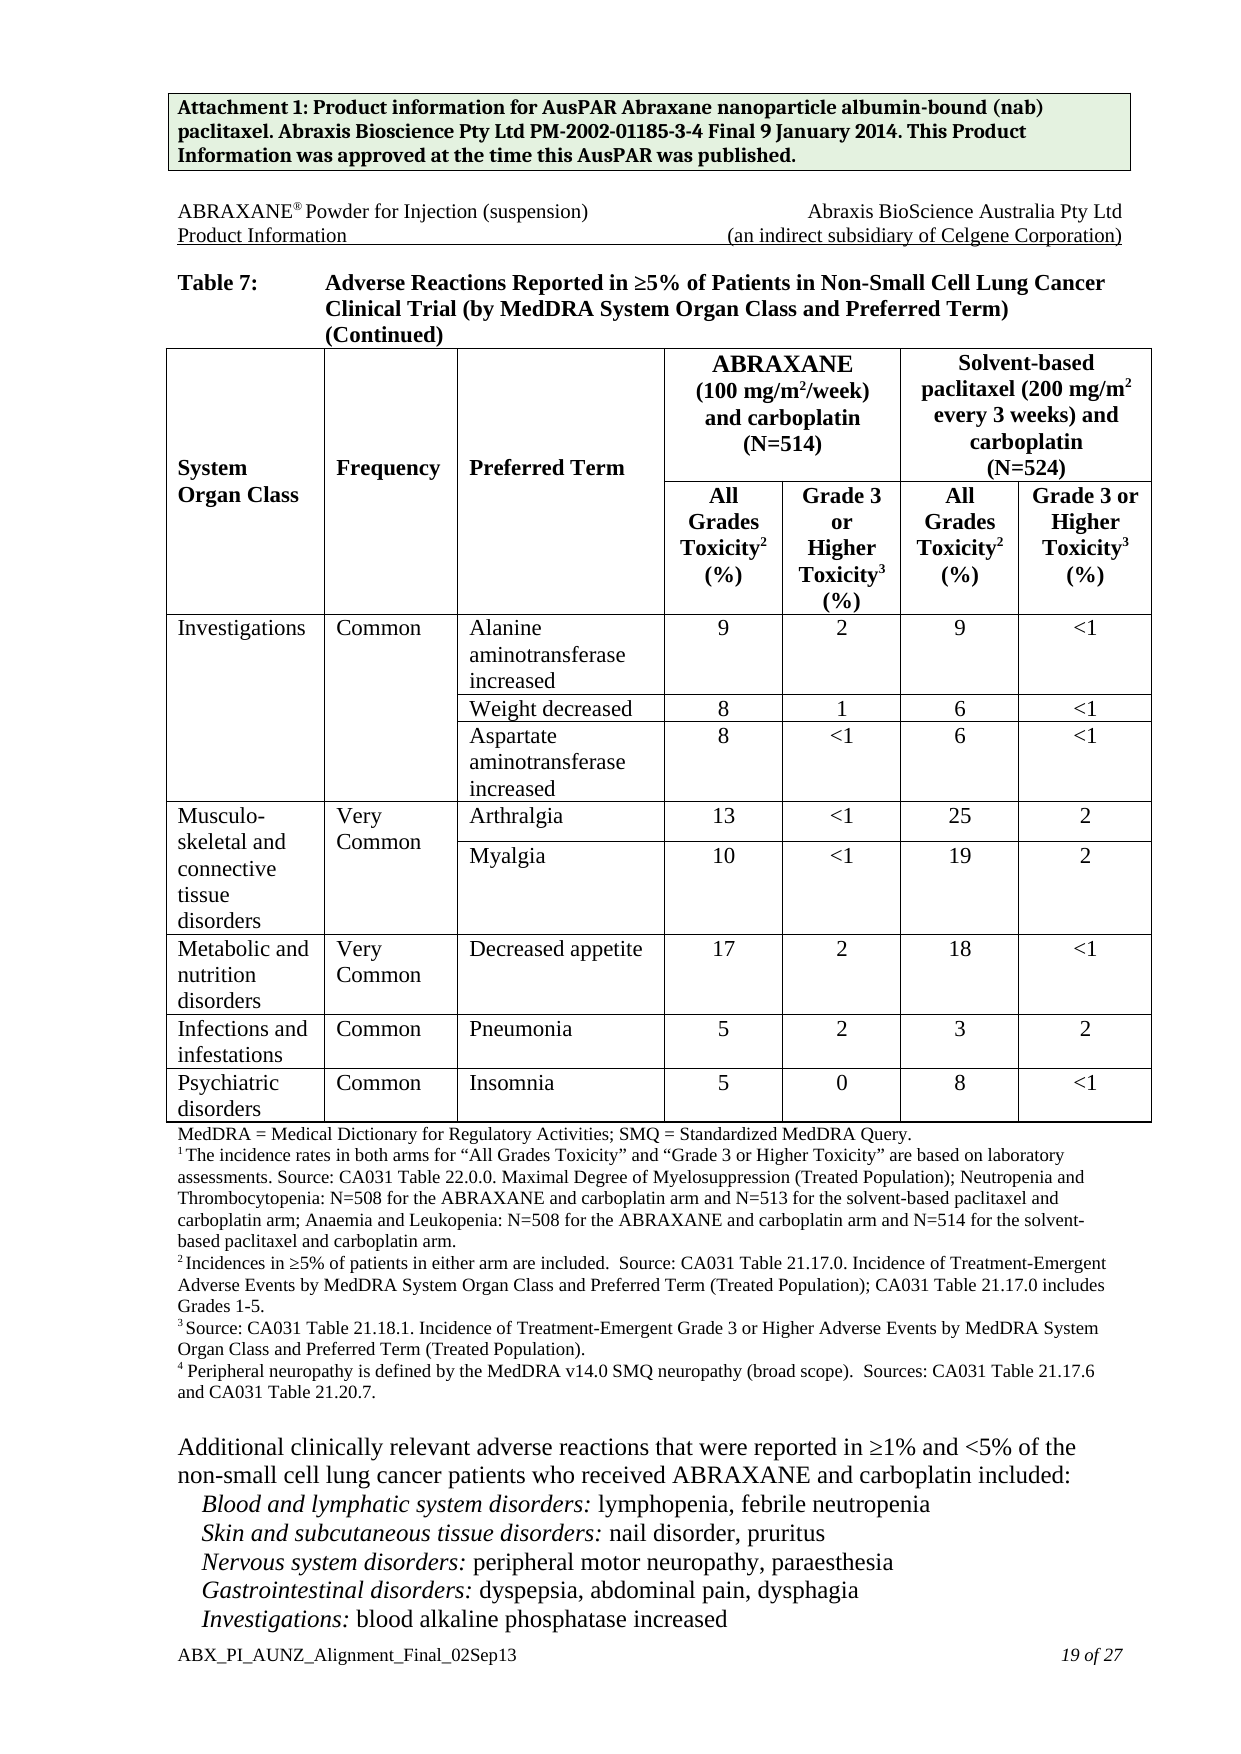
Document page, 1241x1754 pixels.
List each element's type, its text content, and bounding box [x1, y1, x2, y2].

table_header Solvent-based paclitaxel (200 mg/m2 every 3 weeks) and carboplatin (N=524) [901, 349, 1151, 481]
table_cell Grade 3 or Higher Toxicity3 (%) [1019, 482, 1151, 613]
table_cell 2 [1019, 842, 1151, 934]
table_cell 18 [901, 935, 1018, 1014]
table_cell 25 [901, 802, 1018, 841]
table_cell 2 [783, 935, 900, 1014]
text 2 Incidences in ≥5% of patients in either arm are included. Source: CA031 Table 21.17.0. Incidence of Treatment-Emergent Adverse Events by MedDRA System Organ Class and Preferred Term (Treated Population); CA031 Table 21.17.0 includes Grades 1-5. [177, 1252, 1122, 1317]
table_cell 9 [901, 615, 1018, 693]
table_header Preferred Term [458, 349, 664, 613]
table_cell Grade 3 or Higher Toxicity3 (%) [783, 482, 900, 613]
table_cell Investigations [167, 615, 324, 801]
table_cell Pneumonia [458, 1015, 664, 1068]
text 3 Source: CA031 Table 21.18.1. Incidence of Treatment-Emergent Grade 3 or Higher Adverse Events by MedDRA System Organ Class and Preferred Term (Treated Population). [177, 1317, 1122, 1360]
table_cell Alanine aminotransferase increased [458, 615, 664, 693]
text Investigations: blood alkaline phosphatase increased [201, 1604, 1122, 1633]
table_cell Psychiatric disorders [167, 1069, 324, 1121]
table_cell Common [325, 615, 457, 801]
table_cell 10 [665, 842, 782, 934]
text Blood and lymphatic system disorders: lymphopenia, febrile neutropenia [201, 1489, 1122, 1518]
table_cell 8 [665, 695, 782, 721]
table_cell 2 [1019, 802, 1151, 841]
table_cell 17 [665, 935, 782, 1014]
table_cell Metabolic and nutrition disorders [167, 935, 324, 1014]
text Gastrointestinal disorders: dyspepsia, abdominal pain, dysphagia [201, 1575, 1122, 1604]
text MedDRA = Medical Dictionary for Regulatory Activities; SMQ = Standardized MedDRA Query. [177, 1123, 1122, 1144]
table_cell 9 [665, 615, 782, 693]
table_cell Insomnia [458, 1069, 664, 1121]
table_cell 5 [665, 1069, 782, 1121]
table_cell 8 [901, 1069, 1018, 1121]
table_cell <1 [1019, 1069, 1151, 1121]
table_cell All Grades Toxicity2 (%) [901, 482, 1018, 613]
table_cell 13 [665, 802, 782, 841]
table_cell 0 [783, 1069, 900, 1121]
table_cell Musculo-skeletal and connective tissue disorders [167, 802, 324, 934]
table_cell Very Common [325, 802, 457, 934]
table_cell All Grades Toxicity2 (%) [665, 482, 782, 613]
text Skin and subcutaneous tissue disorders: nail disorder, pruritus [201, 1518, 1122, 1547]
table_cell 6 [901, 695, 1018, 721]
text Table 7: Adverse Reactions Reported in ≥5% of Patients in Non-Small Cell Lung Cancer Clinical Trial (by MedDRA System Organ Class and Preferred Term) (Continued) [177, 269, 1122, 348]
table_cell Weight decreased [458, 695, 664, 721]
table_cell 8 [665, 722, 782, 801]
table_cell <1 [1019, 935, 1151, 1014]
table_cell <1 [1019, 615, 1151, 693]
table_cell 2 [783, 1015, 900, 1068]
table_cell 2 [1019, 1015, 1151, 1068]
table_cell <1 [1019, 695, 1151, 721]
text Nervous system disorders: peripheral motor neuropathy, paraesthesia [201, 1547, 1122, 1575]
table_cell Very Common [325, 935, 457, 1014]
table_cell <1 [1019, 722, 1151, 801]
table_cell Infections and infestations [167, 1015, 324, 1068]
table_header ABRAXANE (100 mg/m2/week) and carboplatin (N=514) [665, 349, 900, 481]
table_header System Organ Class [167, 349, 324, 613]
table_cell Common [325, 1015, 457, 1068]
table_header Frequency [325, 349, 457, 613]
table_cell 6 [901, 722, 1018, 801]
table_cell <1 [783, 802, 900, 841]
table_cell 2 [783, 615, 900, 693]
table_cell Common [325, 1069, 457, 1121]
table_cell 1 [783, 695, 900, 721]
table_cell Decreased appetite [458, 935, 664, 1014]
text 1 The incidence rates in both arms for “All Grades Toxicity” and “Grade 3 or Higher Toxicity” are based on laboratory assessments. Source: CA031 Table 22.0.0. Maximal Degree of Myelosuppression (Treated Population); Neutropenia and Thrombocytopenia: N=508 for the ABRAXANE and carboplatin arm and N=513 for the solvent-based paclitaxel and carboplatin arm; Anaemia and Leukopenia: N=508 for the ABRAXANE and carboplatin arm and N=514 for the solvent-based paclitaxel and carboplatin arm. [177, 1144, 1122, 1252]
table_cell 5 [665, 1015, 782, 1068]
table_cell Arthralgia [458, 802, 664, 841]
table_cell Aspartate aminotransferase increased [458, 722, 664, 801]
text Additional clinically relevant adverse reactions that were reported in ≥1% and <5% of the non-small cell lung cancer patients who received ABRAXANE and carboplatin included: [177, 1432, 1122, 1489]
table_cell 3 [901, 1015, 1018, 1068]
table_cell <1 [783, 722, 900, 801]
table_cell 19 [901, 842, 1018, 934]
table_cell <1 [783, 842, 900, 934]
table_cell Myalgia [458, 842, 664, 934]
text 4 Peripheral neuropathy is defined by the MedDRA v14.0 SMQ neuropathy (broad scope). Sources: CA031 Table 21.17.6 and CA031 Table 21.20.7. [177, 1360, 1122, 1403]
